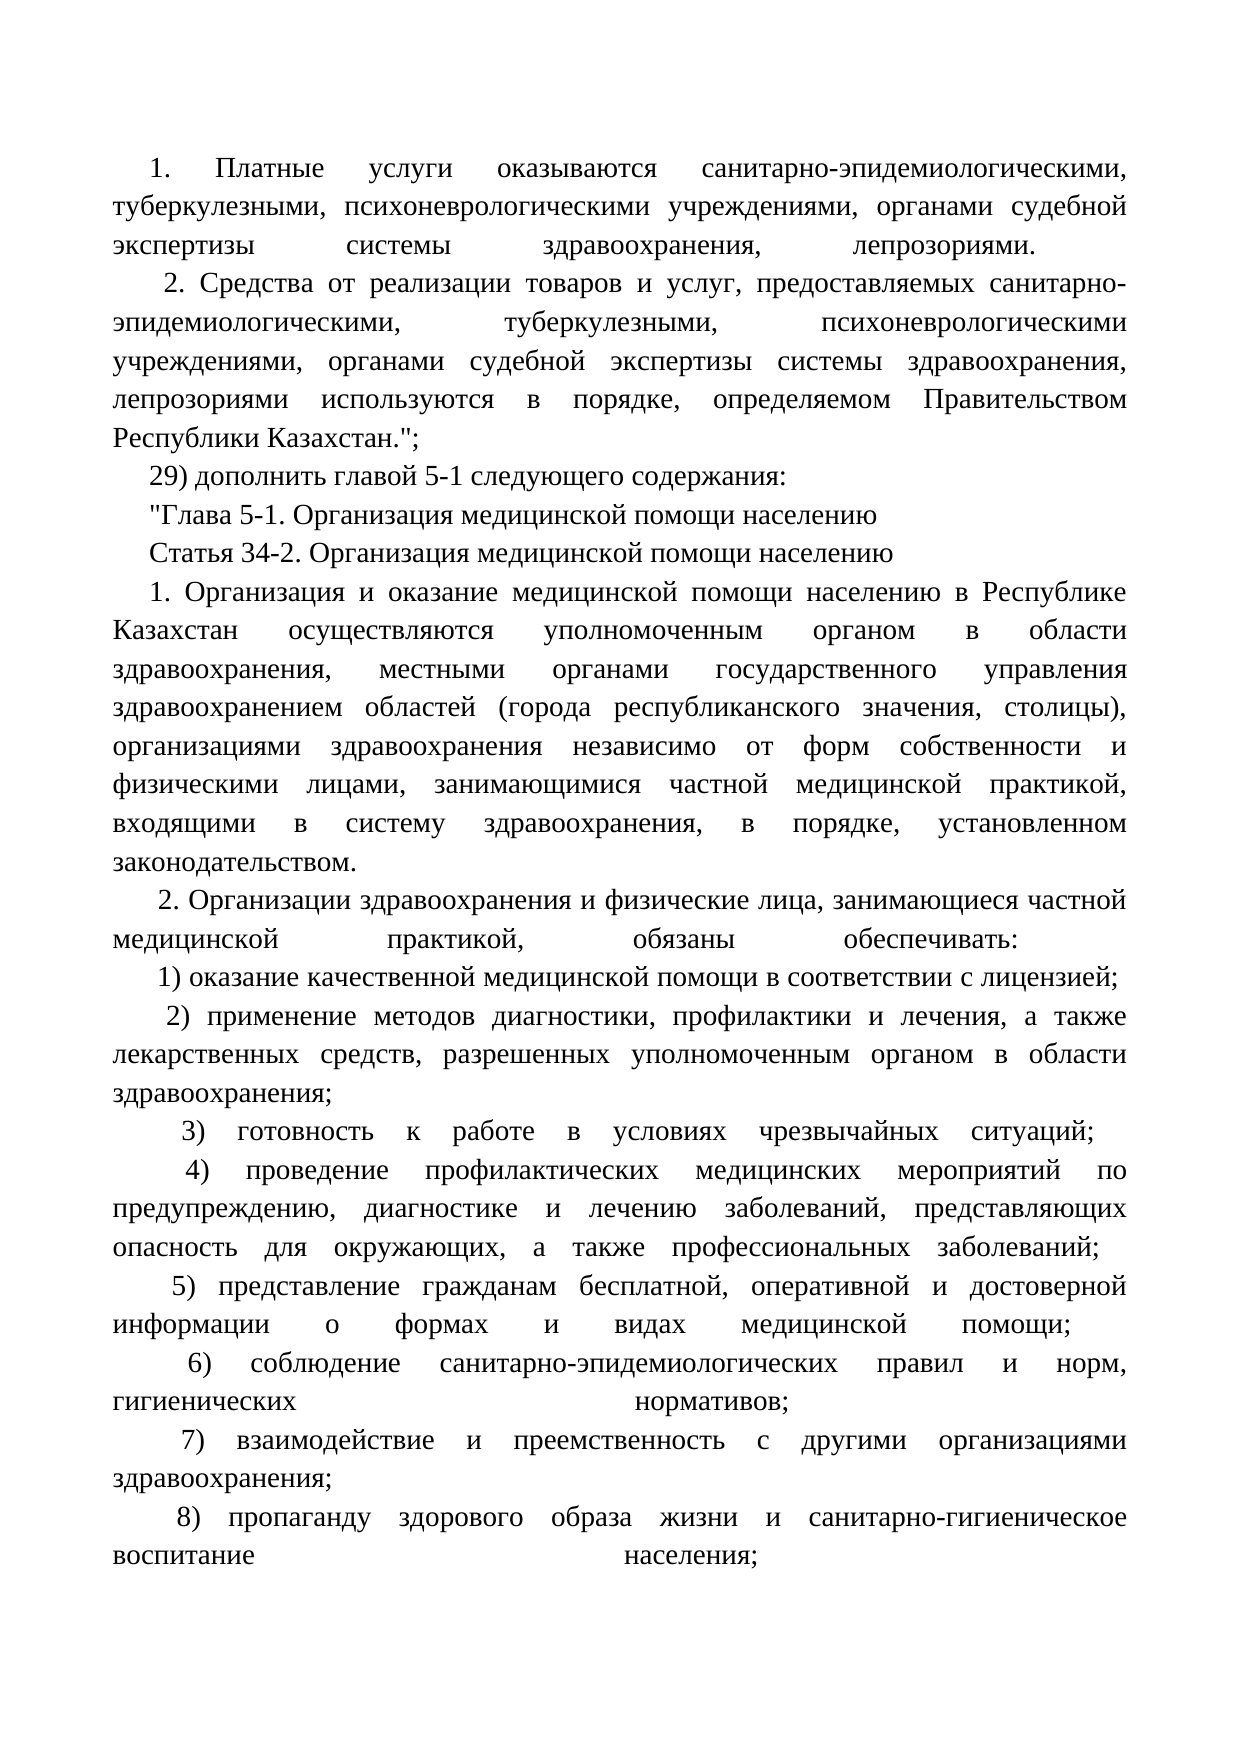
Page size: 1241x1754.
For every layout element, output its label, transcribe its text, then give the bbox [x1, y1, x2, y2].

text Статья 34-2. Организация медицинской помощи населению [112, 535, 1128, 569]
text 1. Платные услуги оказываются санитарно-эпидемиологическими, туберкулезными, психоневрологическими учреждениями, органами судебной экспертизы системы здравоохранения, лепрозориями. 2. Средства от реализации товаров и услуг, предоставляемых санитарно-эпидемиологическими, туберкулезными, психоневрологическими учреждениями, органами судебной экспертизы системы здравоохранения, лепрозориями используются в порядке, определяемом Правительством Республики Казахстан."; [112, 150, 1128, 453]
text 29) дополнить главой 5-1 следующего содержания: [112, 458, 1128, 492]
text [112, 574, 1128, 1571]
text "Глава 5-1. Организация медицинской помощи населению [112, 497, 1128, 530]
